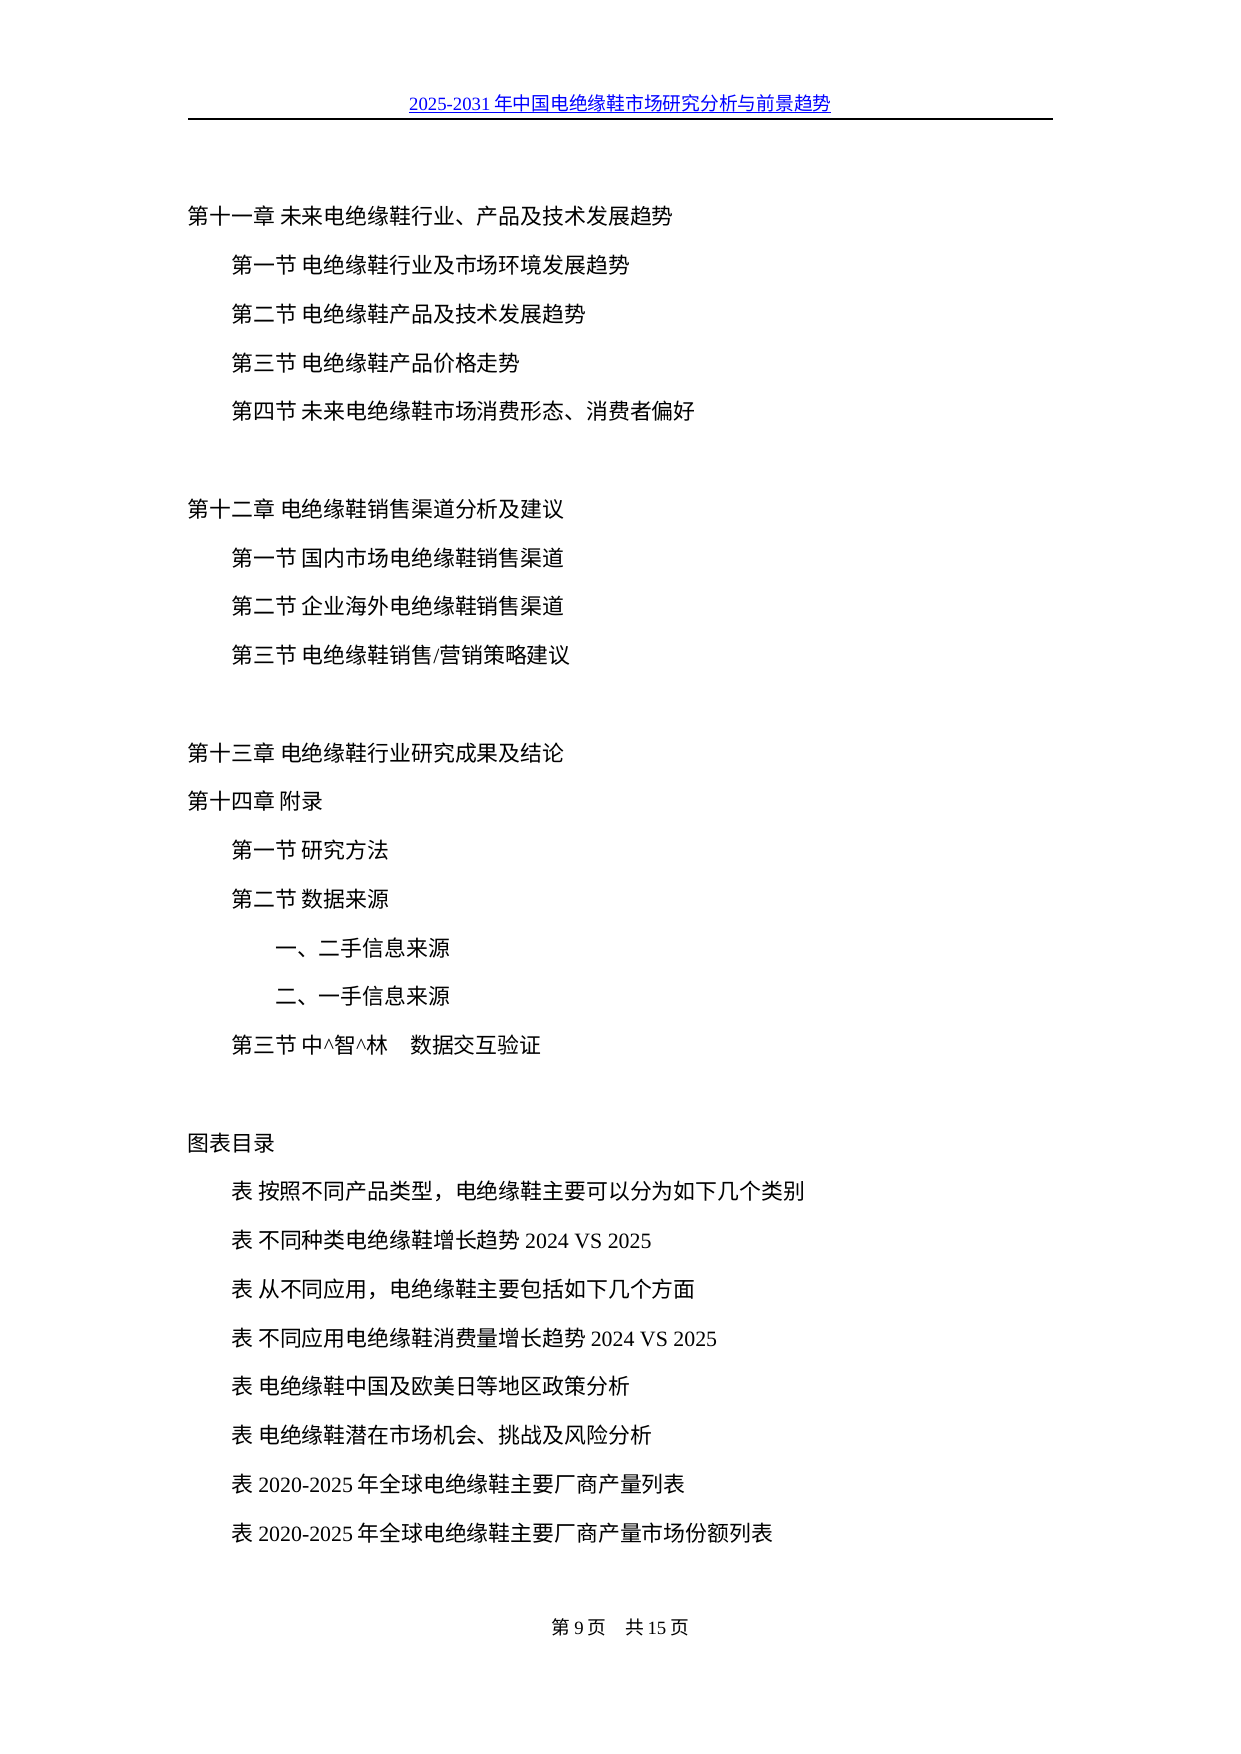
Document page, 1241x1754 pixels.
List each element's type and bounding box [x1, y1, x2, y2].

text [187, 150, 1053, 1548]
